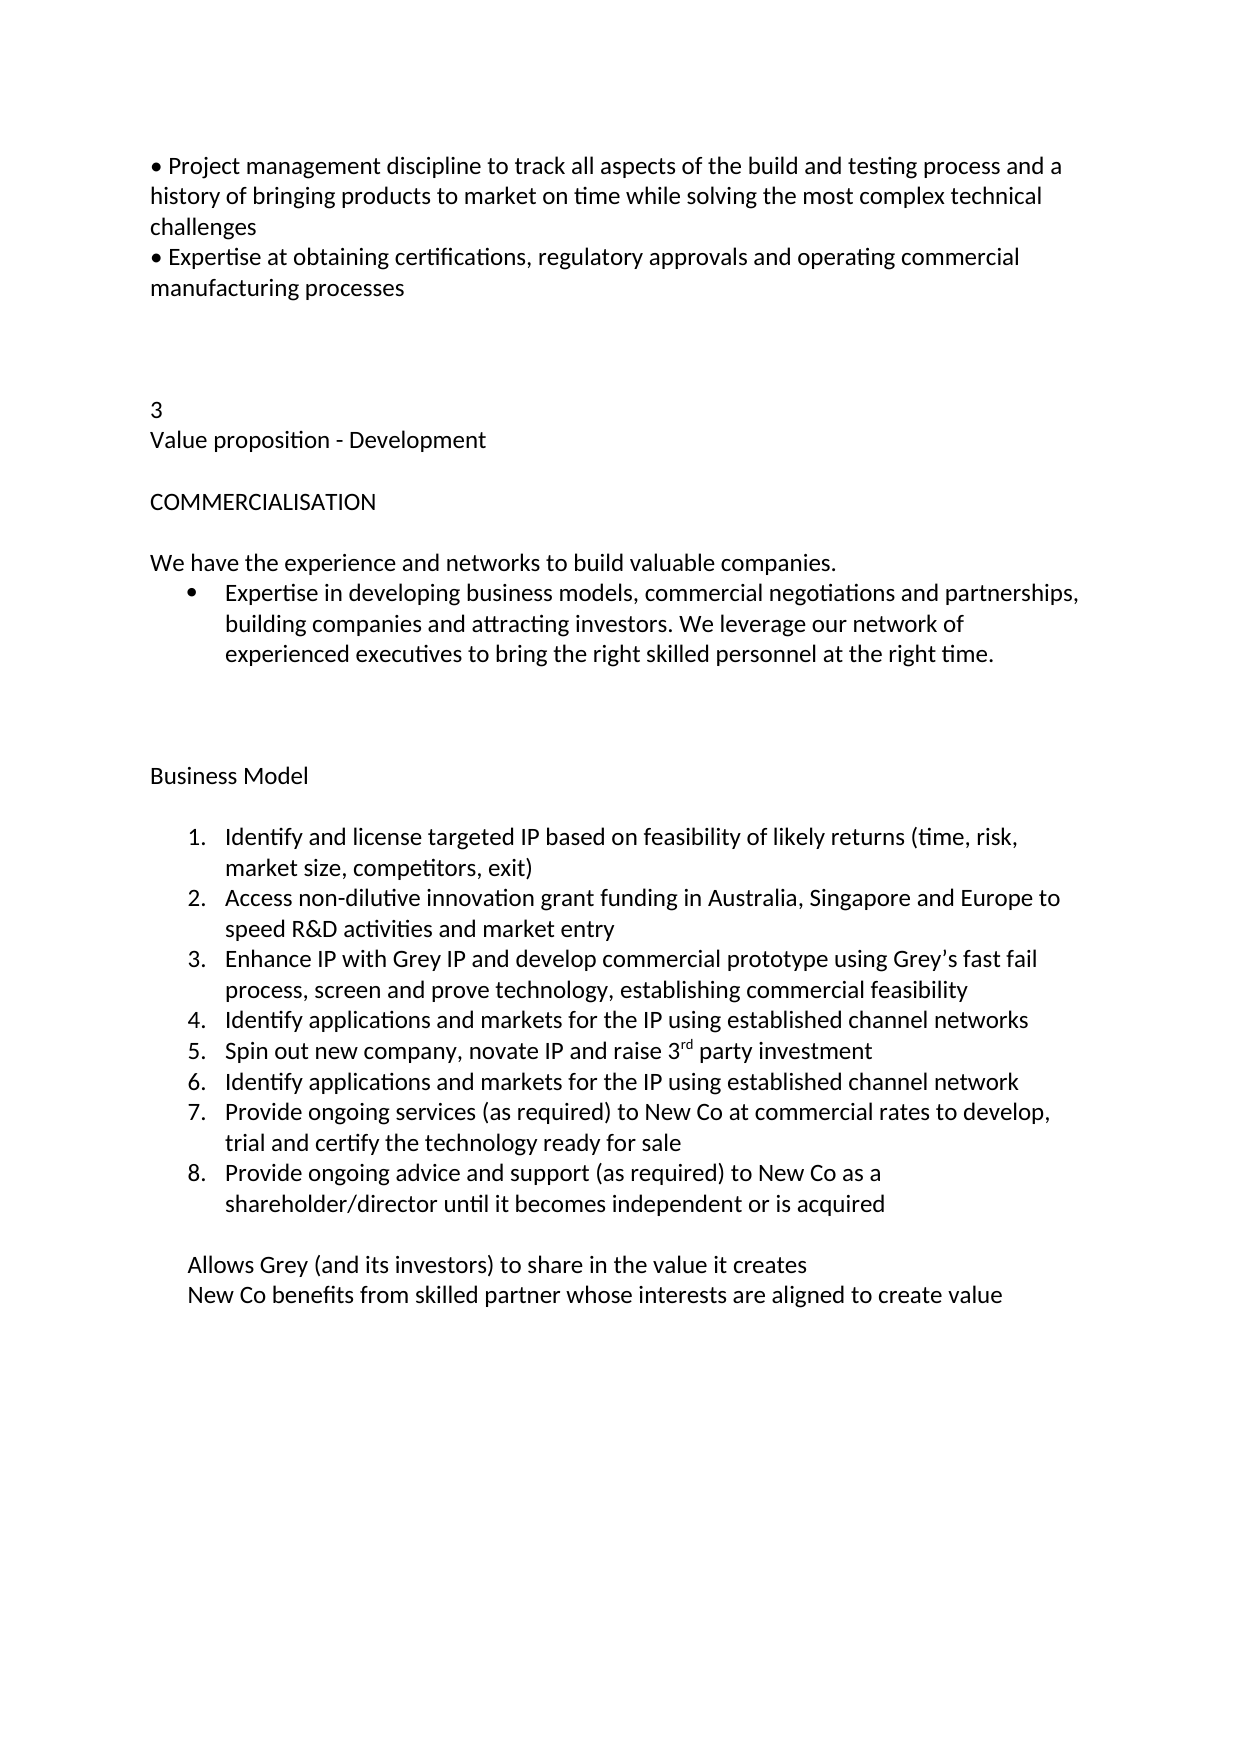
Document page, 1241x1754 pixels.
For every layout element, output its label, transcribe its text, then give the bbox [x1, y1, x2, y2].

text Allows Grey (and its investors) to share in the value it creates [187, 1249, 1090, 1279]
text 3 [150, 394, 1090, 425]
list Identify applications and markets for the IP using established channel network [187, 1066, 1090, 1096]
text • Project management discipline to track all aspects of the build and testing process and a history of bringing products to market on time while solving the most complex technical challenges [150, 150, 1090, 242]
list Expertise in developing business models, commercial negotiations and partnerships, building companies and attracting investors. We leverage our network of experienced executives to bring the right skilled personnel at the right time. [187, 577, 1090, 669]
list Identify and license targeted IP based on feasibility of likely returns (time, risk, market size, competitors, exit) [187, 821, 1090, 882]
list Spin out new company, novate IP and raise 3rd party investment [187, 1035, 1090, 1066]
text Business Model [150, 760, 1090, 791]
text • Expertise at obtaining certifications, regulatory approvals and operating commercial manufacturing processes [150, 242, 1090, 303]
text COMMERCIALISATION [150, 486, 1090, 516]
list Enhance IP with Grey IP and develop commercial prototype using Grey’s fast fail process, screen and prove technology, establishing commercial feasibility [187, 943, 1090, 1004]
list Identify applications and markets for the IP using established channel networks [187, 1004, 1090, 1035]
list Access non-dilutive innovation grant funding in Australia, Singapore and Europe to speed R&D activities and market entry [187, 882, 1090, 943]
list Provide ongoing advice and support (as required) to New Co as a shareholder/director until it becomes independent or is acquired [187, 1157, 1090, 1218]
text Value proposition - Development [150, 425, 1090, 455]
text We have the experience and networks to build valuable companies. [150, 547, 1090, 577]
list Provide ongoing services (as required) to New Co at commercial rates to develop, trial and certify the technology ready for sale [187, 1096, 1090, 1157]
text New Co benefits from skilled partner whose interests are aligned to create value [187, 1279, 1090, 1310]
